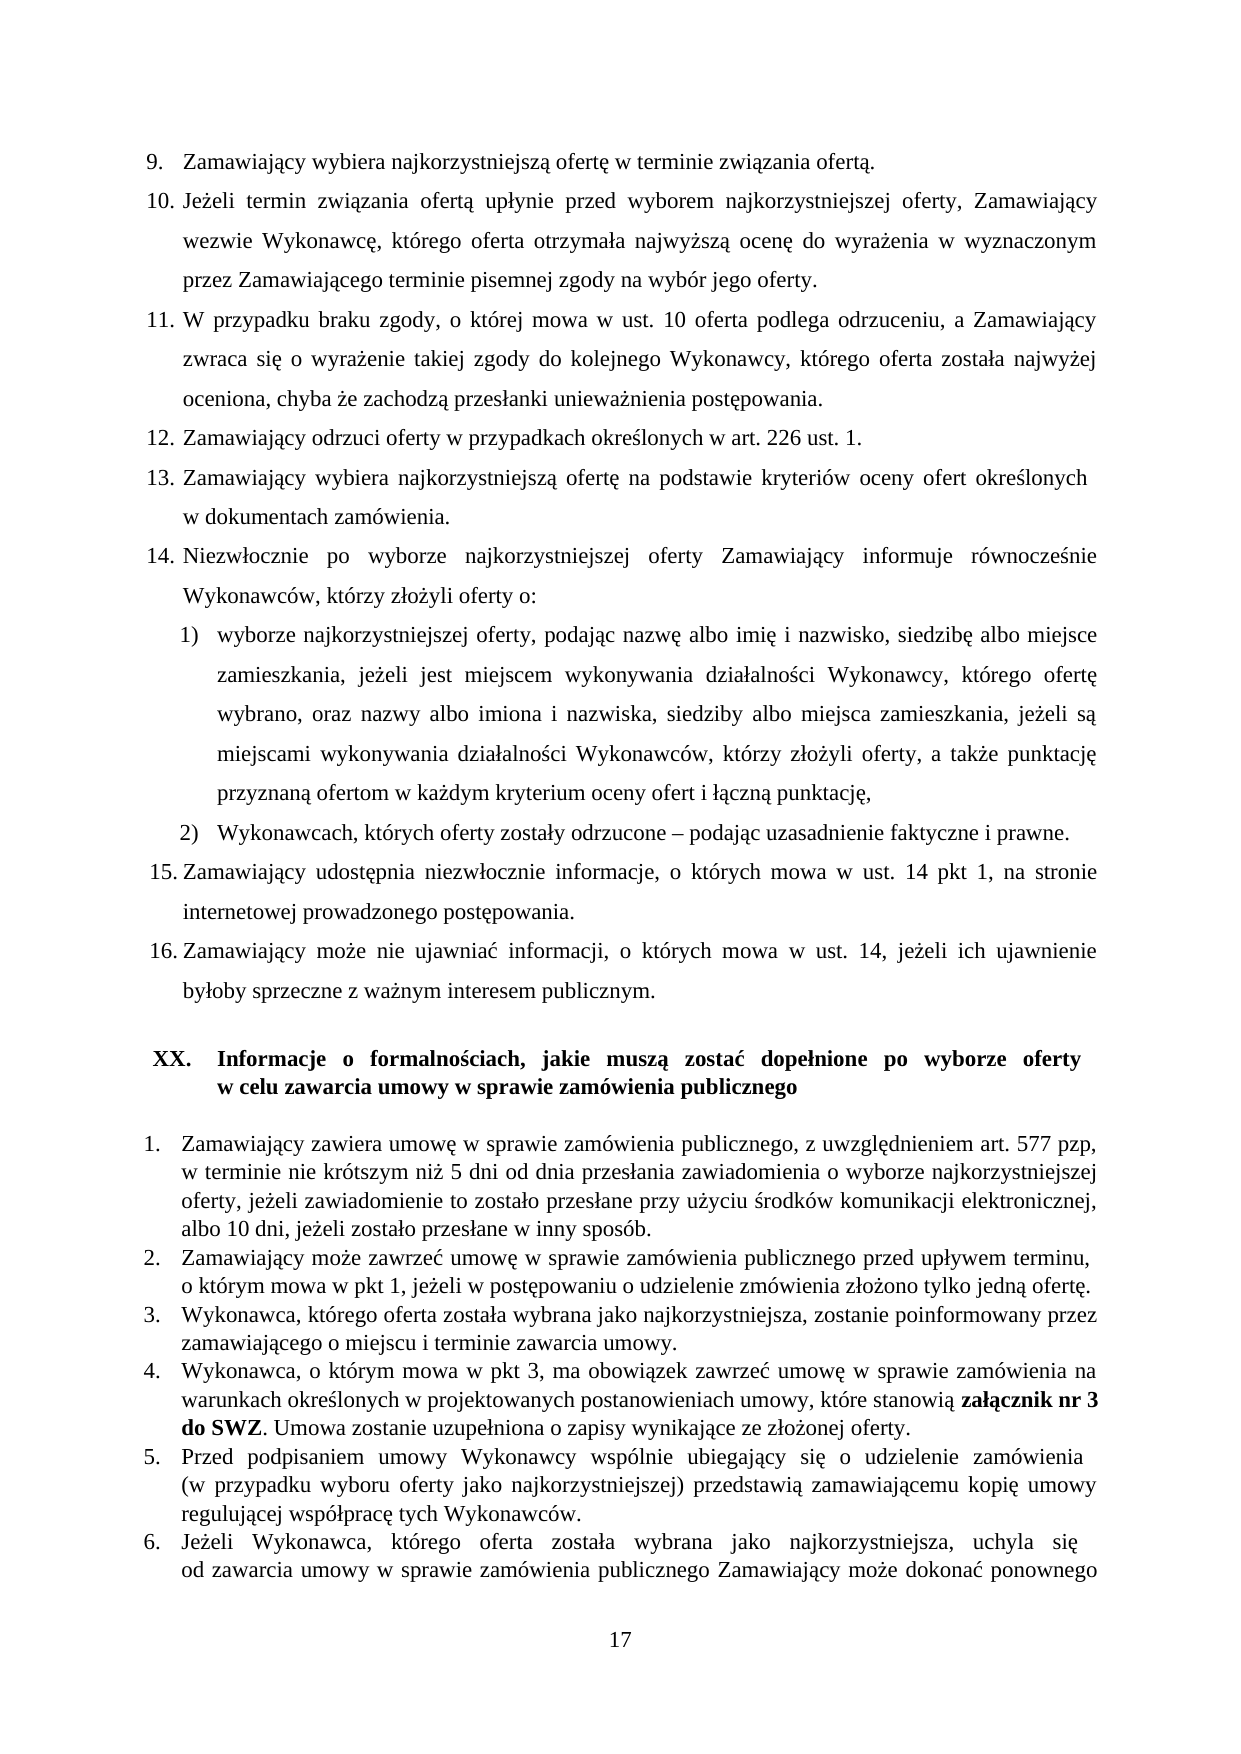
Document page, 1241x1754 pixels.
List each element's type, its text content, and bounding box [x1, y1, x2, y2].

list Jeżeli termin związania ofertą upłynie przed wyborem najkorzystniejszej oferty, Zamawiający wezwie Wykonawcę, którego oferta otrzymała najwyższą ocenę do wyrażenia w wyznaczonym przez Zamawiającego terminie pisemnej zgody na wybór jego oferty. [146, 187, 1098, 292]
list Zamawiający może zawrzeć umowę w sprawie zamówienia publicznego przed upływem terminu, o którym mowa w pkt 1, jeżeli w postępowaniu o udzielenie zmówienia złożono tylko jedną ofertę. [143, 1244, 1098, 1298]
list W przypadku braku zgody, o której mowa w ust. 10 oferta podlega odrzuceniu, a Zamawiający zwraca się o wyrażenie takiej zgody do kolejnego Wykonawcy, którego oferta została najwyżej oceniona, chyba że zachodzą przesłanki unieważnienia postępowania. [146, 306, 1098, 411]
list Zamawiający odrzuci oferty w przypadkach określonych w art. 226 ust. 1. [146, 424, 1098, 450]
list Przed podpisaniem umowy Wykonawcy wspólnie ubiegający się o udzielenie zamówienia (w przypadku wyboru oferty jako najkorzystniejszej) przedstawią zamawiającemu kopię umowy regulującej współpracę tych Wykonawców. [143, 1443, 1098, 1526]
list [143, 1528, 1098, 1583]
list Zamawiający wybiera najkorzystniejszą ofertę w terminie związania ofertą. [146, 148, 1098, 174]
list Niezwłocznie po wyborze najkorzystniejszej oferty Zamawiający informuje równocześnie Wykonawców, którzy złożyli oferty o: [146, 542, 1098, 608]
list Wykonawca, którego oferta została wybrana jako najkorzystniejsza, zostanie poinformowany przez zamawiającego o miejscu i terminie zawarcia umowy. [143, 1301, 1098, 1355]
list wyborze najkorzystniejszej oferty, podając nazwę albo imię i nazwisko, siedzibę albo miejsce zamieszkania, jeżeli jest miejscem wykonywania działalności Wykonawcy, którego ofertę wybrano, oraz nazwy albo imiona i nazwiska, siedziby albo miejsca zamieszkania, jeżeli są miejscami wykonywania działalności Wykonawców, którzy złożyli oferty, a także punktację przyznaną ofertom w każdym kryterium oceny ofert i łączną punktację, [179, 621, 1098, 806]
list Wykonawcach, których oferty zostały odrzucone – podając uzasadnienie faktyczne i prawne. [179, 819, 1098, 845]
list Informacje o formalnościach, jakie muszą zostać dopełnione po wyborze oferty w celu zawarcia umowy w sprawie zamówienia publicznego [191, 1045, 1098, 1099]
list Zamawiający wybiera najkorzystniejszą ofertę na podstawie kryteriów oceny ofert określonych w dokumentach zamówienia. [146, 463, 1098, 529]
list Zamawiający udostępnia niezwłocznie informacje, o których mowa w ust. 14 pkt 1, na stronie internetowej prowadzonego postępowania. [149, 858, 1098, 924]
list Zamawiający może nie ujawniać informacji, o których mowa w ust. 14, jeżeli ich ujawnienie byłoby sprzeczne z ważnym interesem publicznym. [149, 937, 1098, 1003]
list Zamawiający zawiera umowę w sprawie zamówienia publicznego, z uwzględnieniem art. 577 pzp, w terminie nie krótszym niż 5 dni od dnia przesłania zawiadomienia o wyborze najkorzystniejszej oferty, jeżeli zawiadomienie to zostało przesłane przy użyciu środków komunikacji elektronicznej, albo 10 dni, jeżeli zostało przesłane w inny sposób. [143, 1130, 1098, 1242]
list Wykonawca, o którym mowa w pkt 3, ma obowiązek zawrzeć umowę w sprawie zamówienia na warunkach określonych w projektowanych postanowieniach umowy, które stanowią załącznik nr 3 do SWZ. Umowa zostanie uzupełniona o zapisy wynikające ze złożonej oferty. [143, 1357, 1098, 1441]
